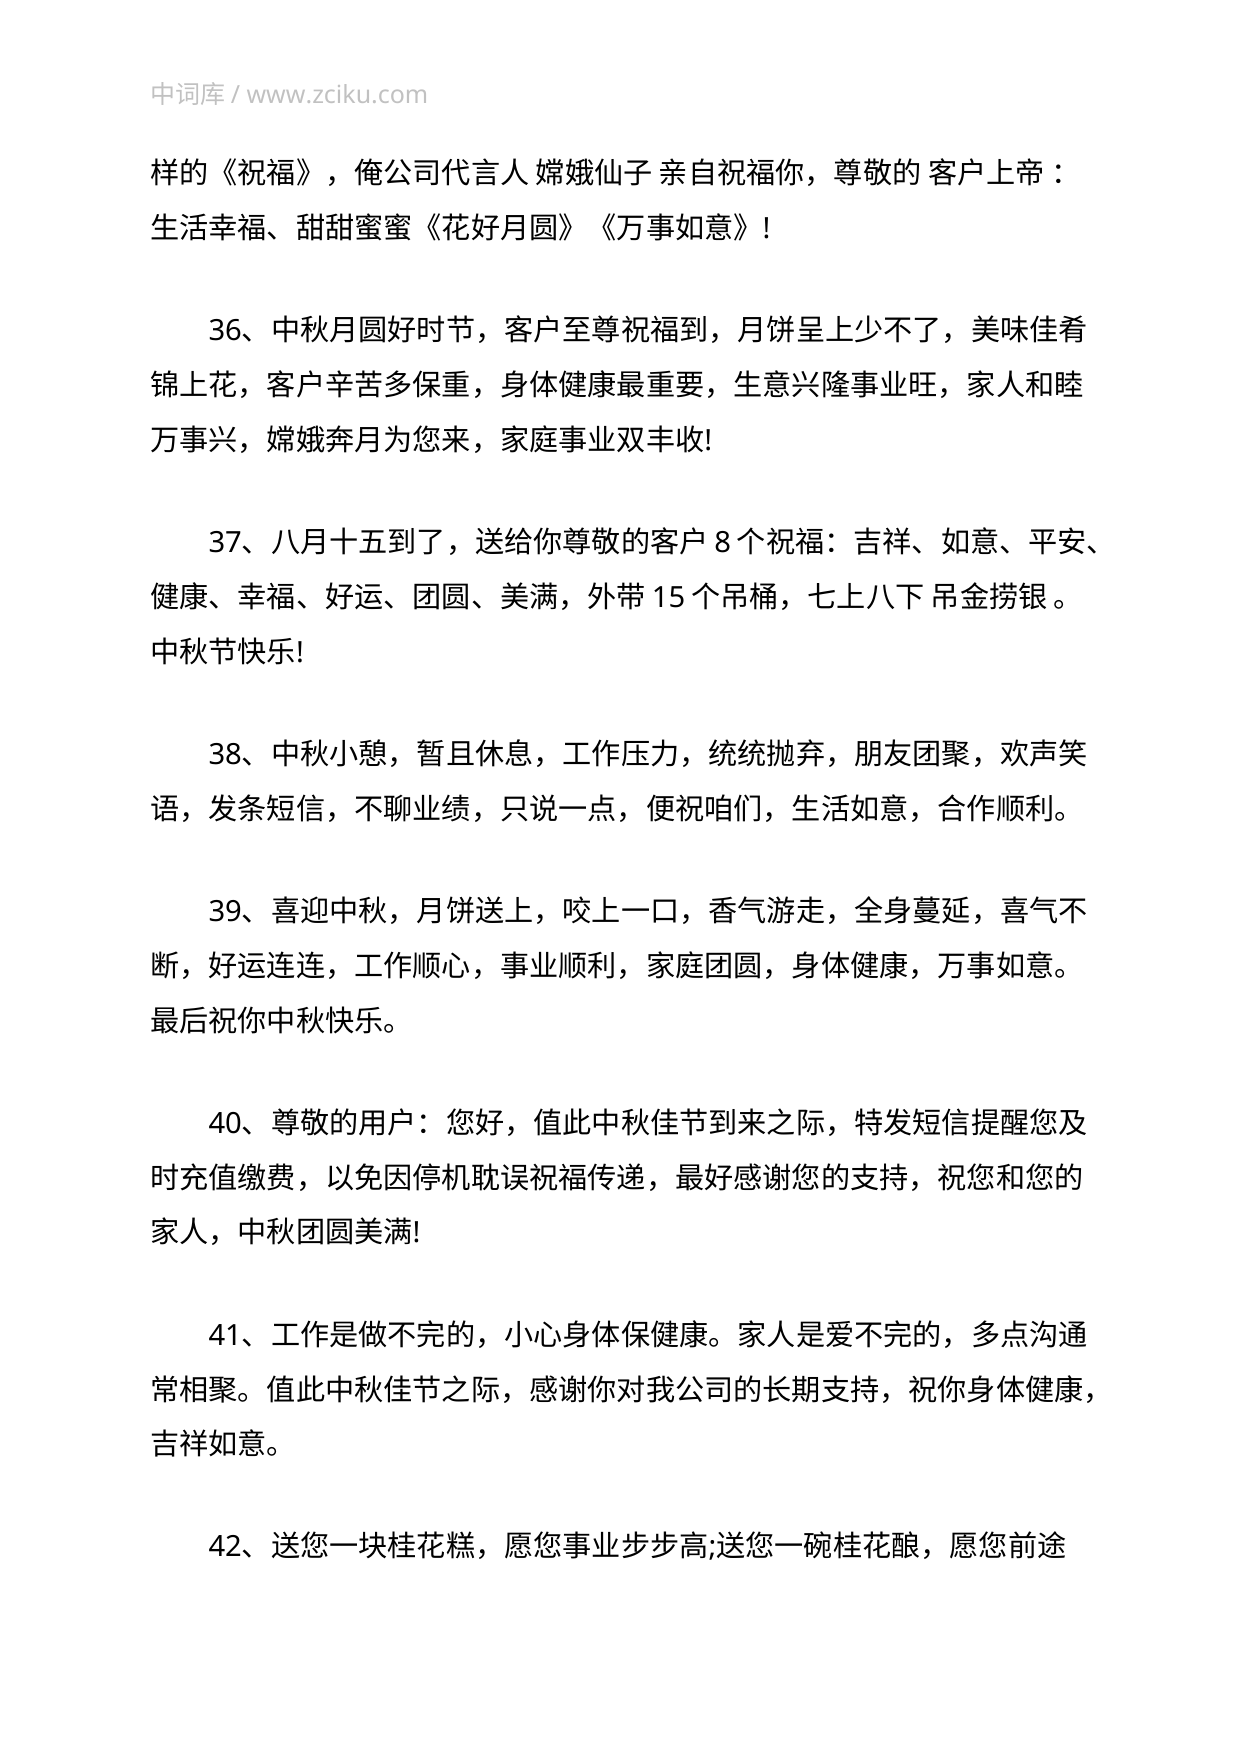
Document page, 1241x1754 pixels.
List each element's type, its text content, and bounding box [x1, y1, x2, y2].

text 36、中秋月圆好时节，客户至尊祝福到，月饼呈上少不了，美味佳肴锦上花，客户辛苦多保重，身体健康最重要，生意兴隆事业旺，家人和睦万事兴，嫦娥奔月为您来，家庭事业双丰收! [150, 307, 1090, 459]
text 39、喜迎中秋，月饼送上，咬上一口，香气游走，全身蔓延，喜气不断，好运连连，工作顺心，事业顺利，家庭团圆，身体健康，万事如意。最后祝你中秋快乐。 [150, 887, 1090, 1040]
text 40、尊敬的用户：您好，值此中秋佳节到来之际，特发短信提醒您及时充值缴费，以免因停机耽误祝福传递，最好感谢您的支持，祝您和您的家人，中秋团圆美满! [150, 1099, 1090, 1251]
text 37、八月十五到了，送给你尊敬的客户8个祝福：吉祥、如意、平安、健康、幸福、好运、团圆、美满，外带15个吊桶，七上八下 吊金捞银 。中秋节快乐! [150, 519, 1090, 671]
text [150, 1523, 1090, 1565]
text 41、工作是做不完的，小心身体保健康。家人是爱不完的，多点沟通常相聚。值此中秋佳节之际，感谢你对我公司的长期支持，祝你身体健康，吉祥如意。 [150, 1311, 1090, 1463]
text 38、中秋小憩，暂且休息，工作压力，统统抛弃，朋友团聚，欢声笑语，发条短信，不聊业绩，只说一点，便祝咱们，生活如意，合作顺利。 [150, 731, 1090, 828]
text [150, 150, 1090, 247]
